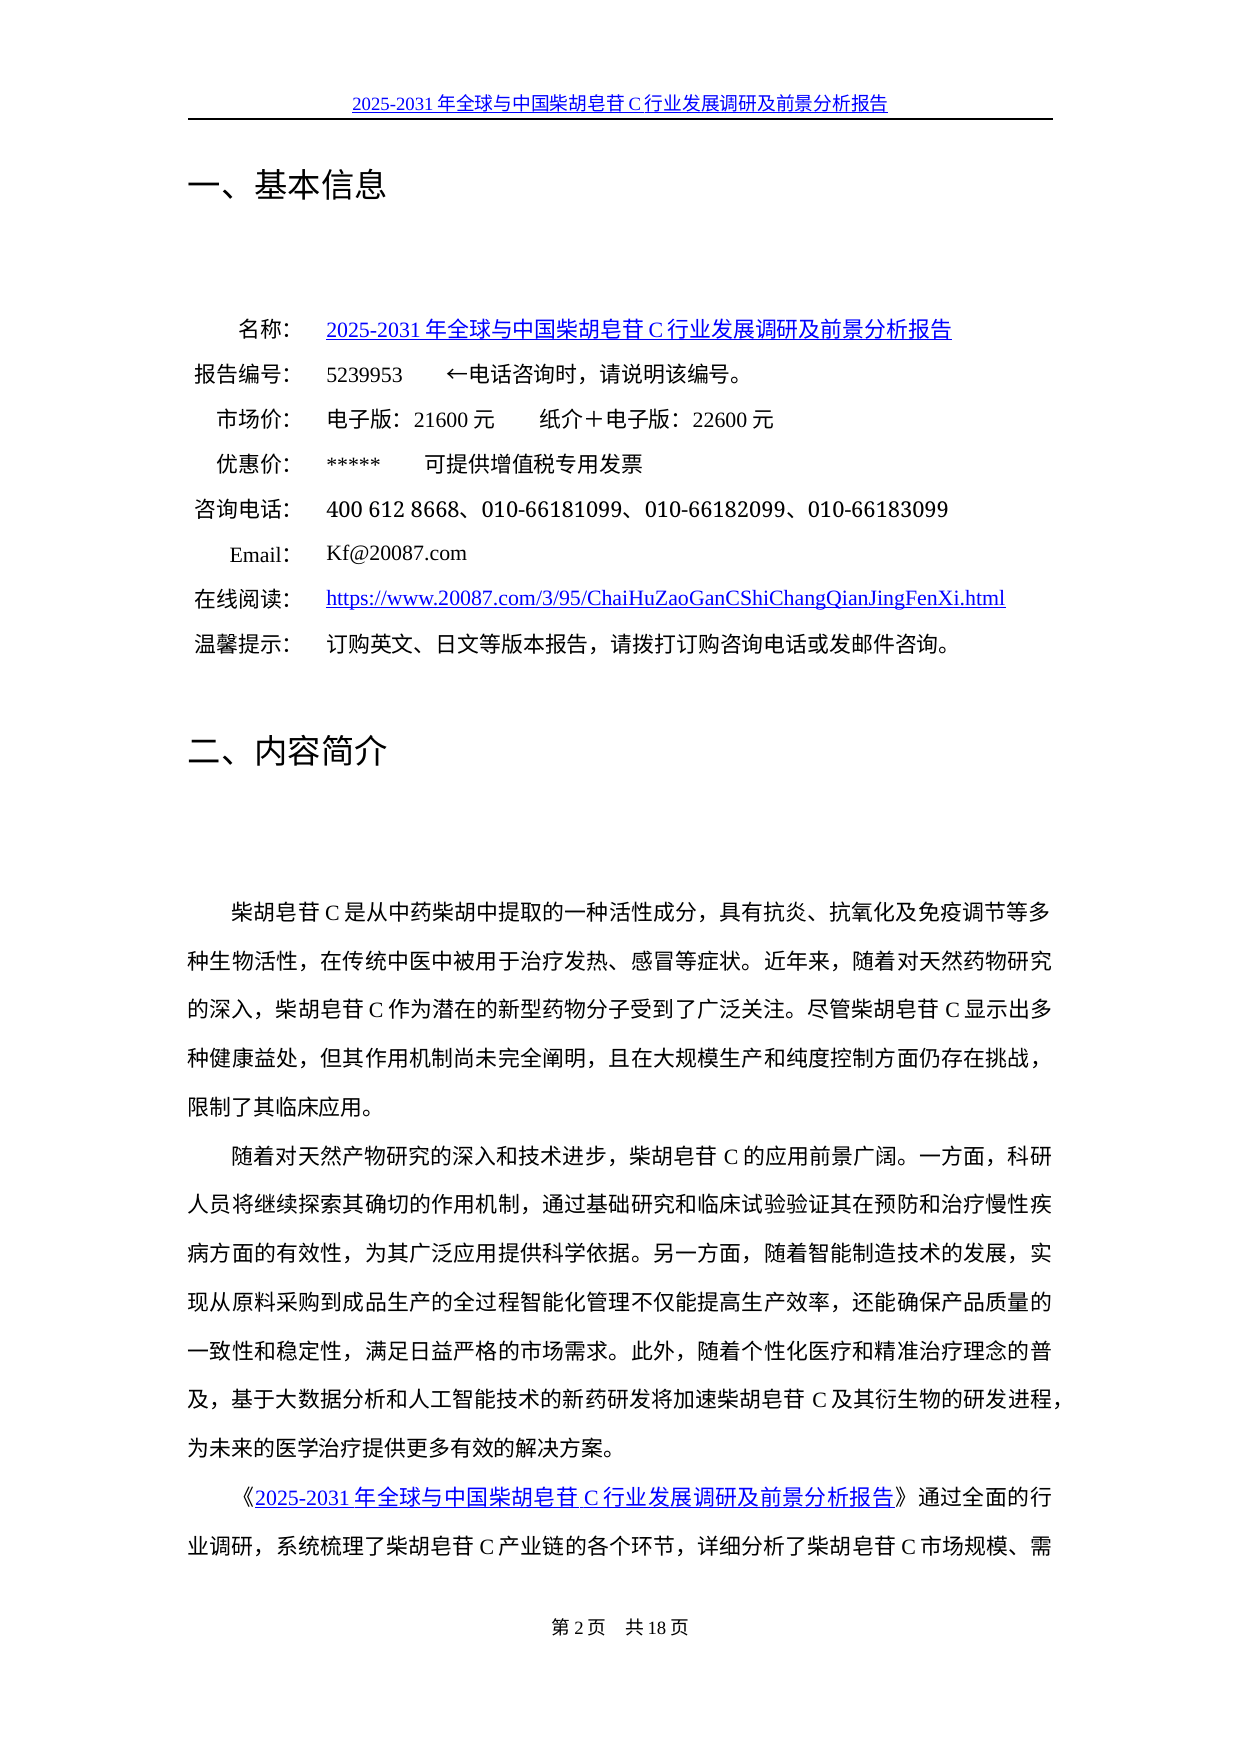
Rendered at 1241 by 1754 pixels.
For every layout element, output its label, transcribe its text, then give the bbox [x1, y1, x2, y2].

table_header 2025-2031年全球与中国柴胡皂苷C行业发展调研及前景分析报告 [315, 312, 1073, 357]
table_cell 市场价： [167, 402, 315, 447]
table_cell Kf@20087.com [315, 537, 1073, 582]
table_cell 报告编号： [167, 357, 315, 402]
table_cell ***** 可提供增值税专用发票 [315, 447, 1073, 492]
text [187, 894, 1053, 1561]
table_cell 5239953 ←电话咨询时，请说明该编号。 [315, 357, 1073, 402]
table_cell [315, 582, 1073, 627]
table_cell 电子版：21600 元 纸介＋电子版：22600 元 [315, 402, 1073, 447]
table_header 名称： [167, 312, 315, 357]
table_cell 优惠价： [167, 447, 315, 492]
table_cell Email： [167, 537, 315, 582]
table_cell 订购英文、日文等版本报告，请拨打订购咨询电话或发邮件咨询。 [315, 627, 1073, 672]
table_cell 在线阅读： [167, 582, 315, 627]
title 一、基本信息 [187, 150, 1053, 215]
table_cell 温馨提示： [167, 627, 315, 672]
table_cell 咨询电话： [167, 492, 315, 537]
title 二、内容简介 [187, 717, 1053, 782]
table_cell 400 612 8668、010-66181099、010-66182099、010-66183099 [315, 492, 1073, 537]
